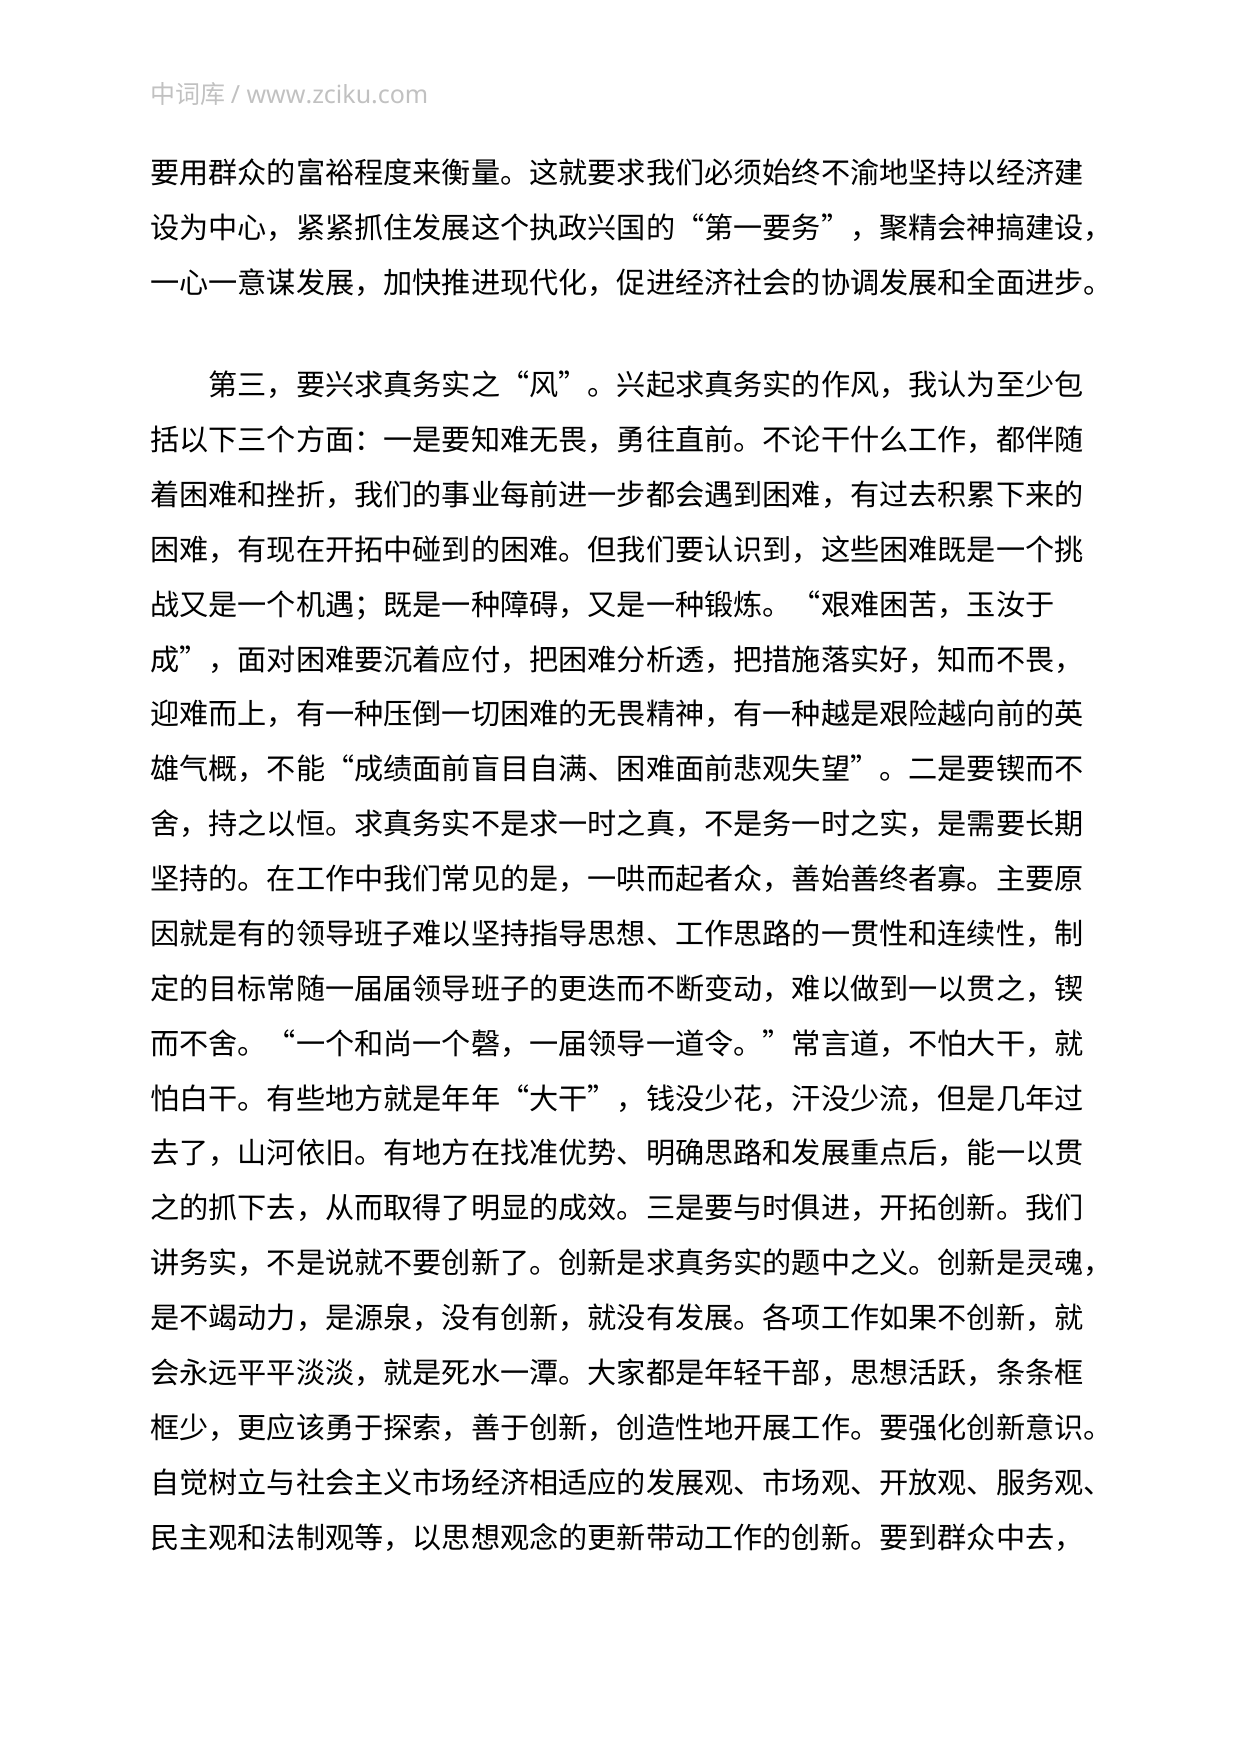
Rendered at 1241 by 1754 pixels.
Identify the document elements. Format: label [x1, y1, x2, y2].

text [150, 150, 1090, 302]
text [150, 362, 1090, 1557]
